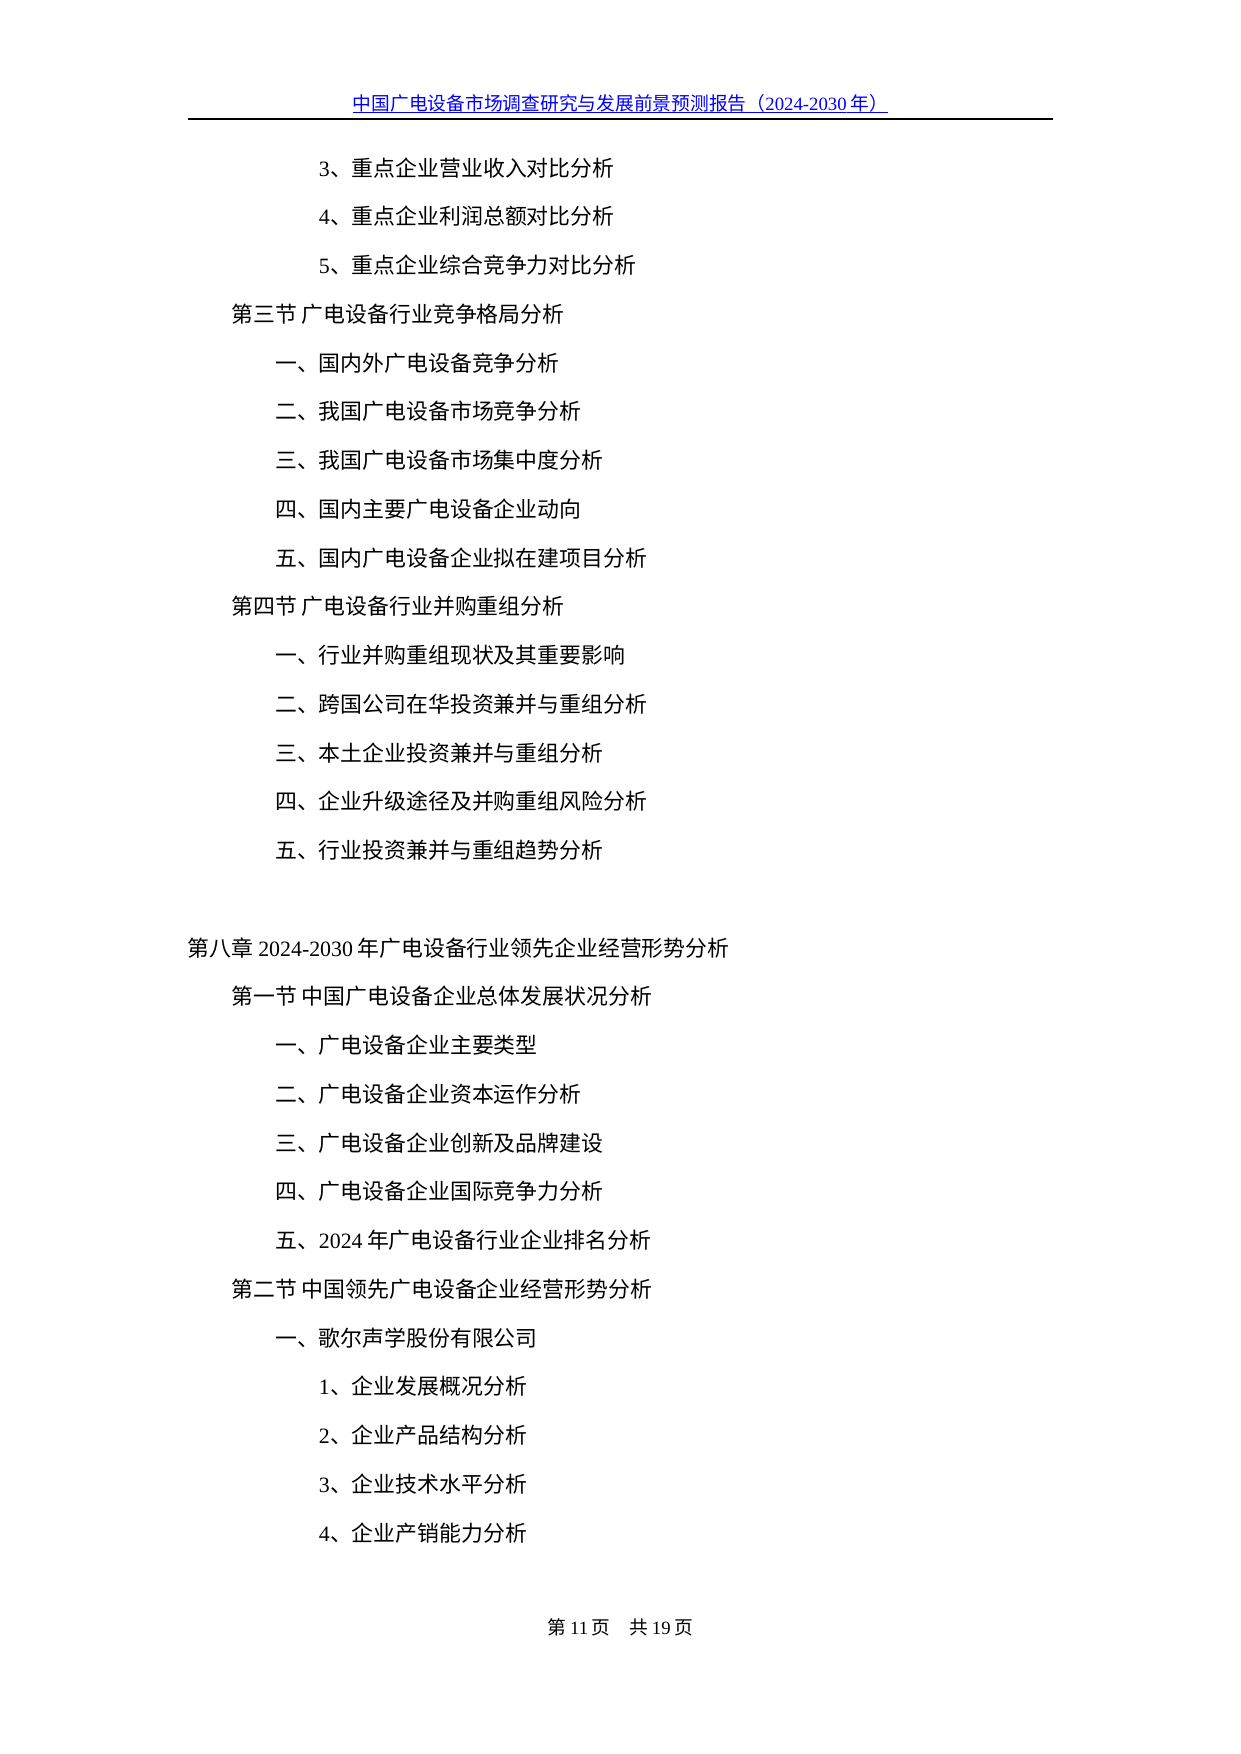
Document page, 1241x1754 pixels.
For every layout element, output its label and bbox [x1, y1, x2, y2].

text [187, 150, 1053, 1548]
